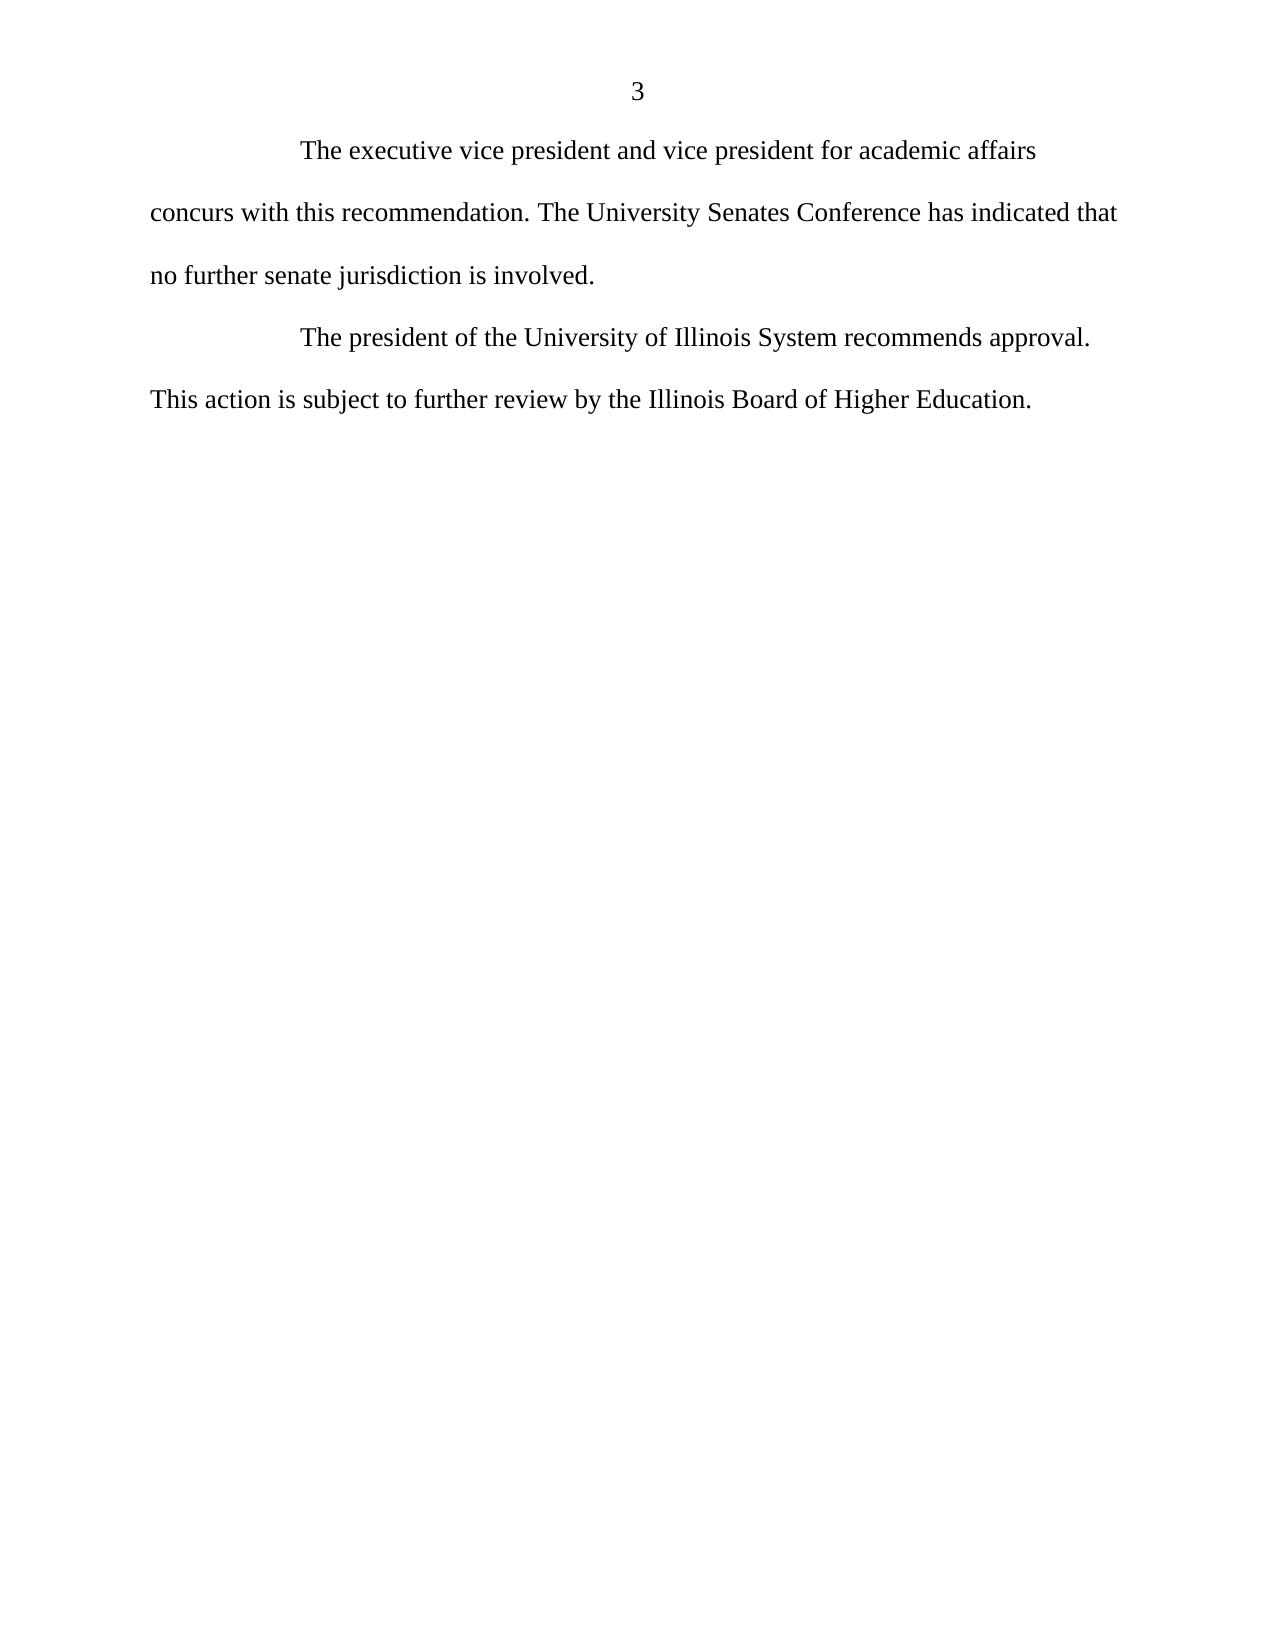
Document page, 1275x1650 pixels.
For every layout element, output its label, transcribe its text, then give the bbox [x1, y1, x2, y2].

text The executive vice president and vice president for academic affairs concurs with this recommendation. The University Senates Conference has indicated that no further senate jurisdiction is involved. [150, 134, 1125, 290]
text The president of the University of Illinois System recommends approval. This action is subject to further review by the Illinois Board of Higher Education. [150, 321, 1125, 414]
